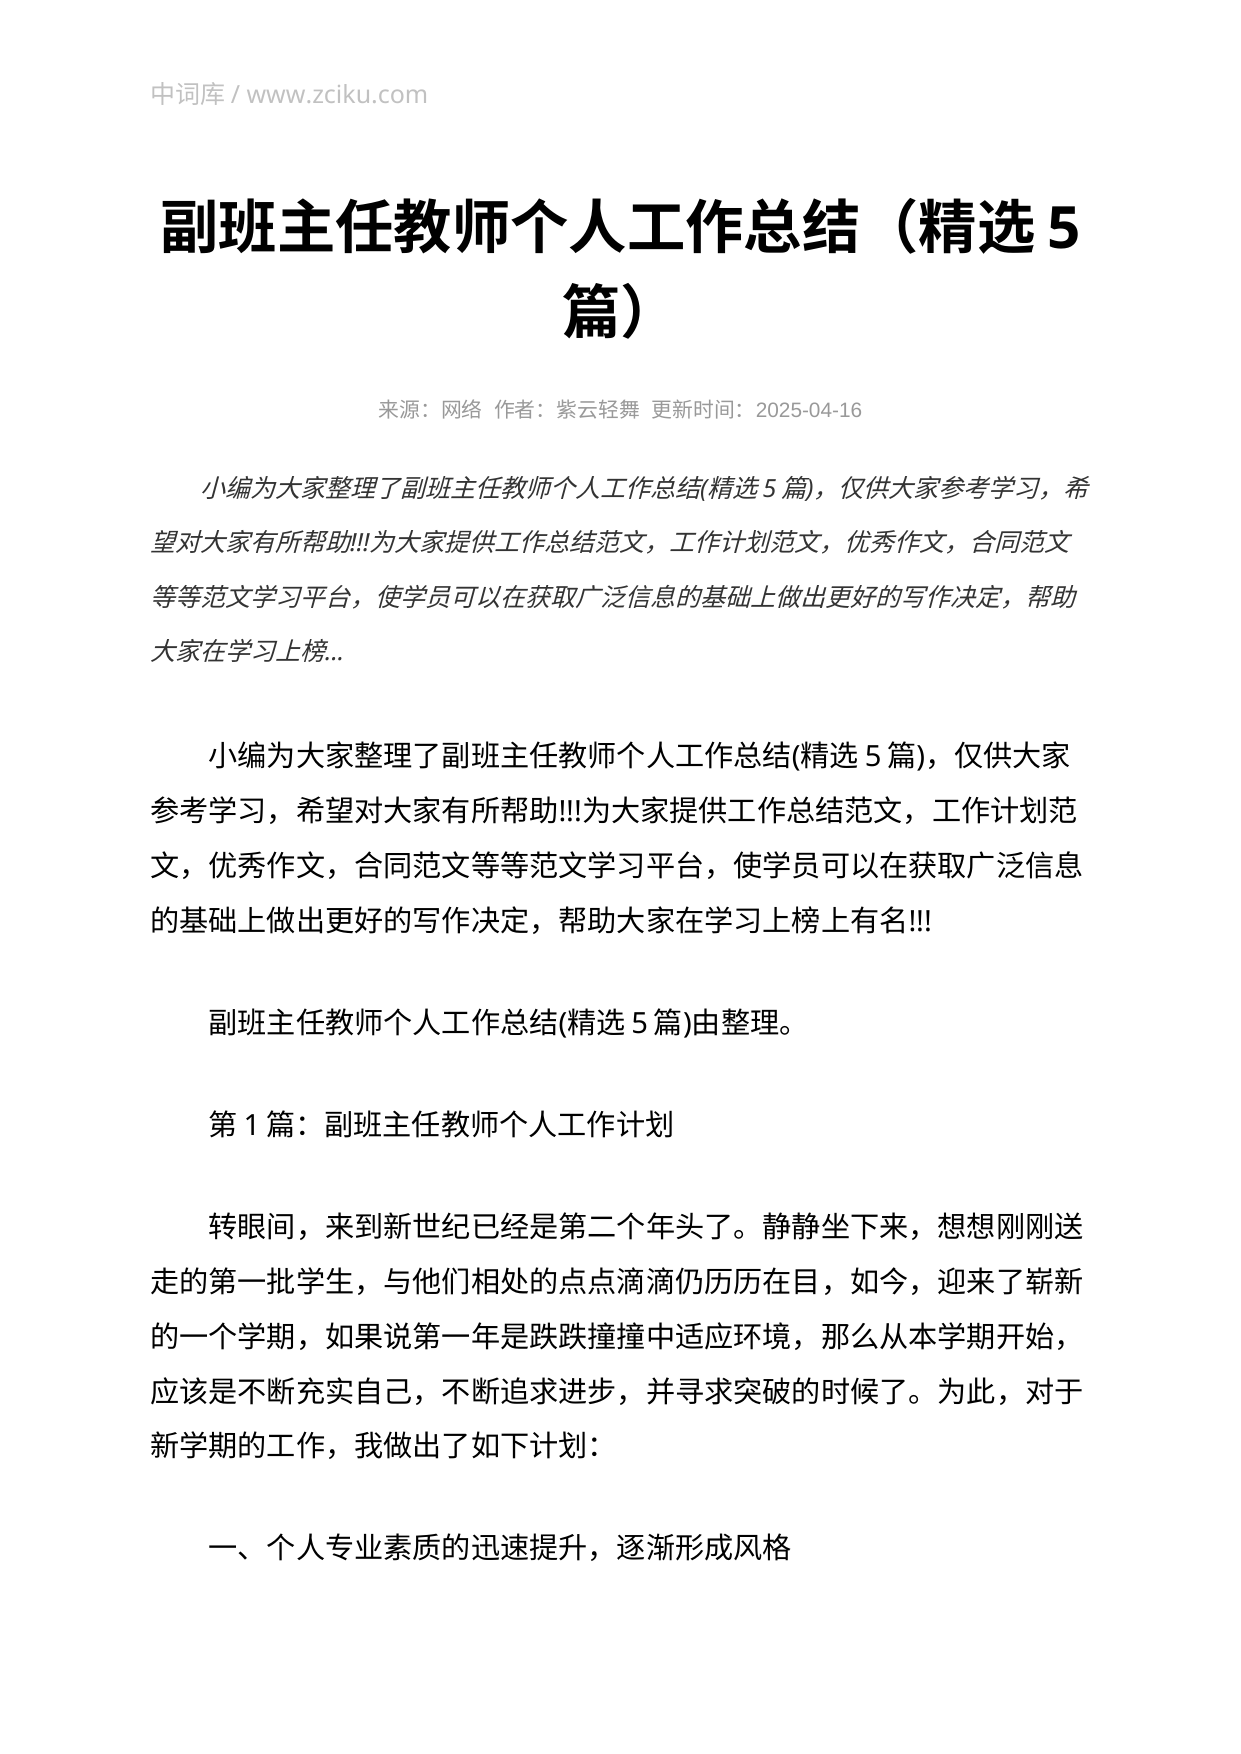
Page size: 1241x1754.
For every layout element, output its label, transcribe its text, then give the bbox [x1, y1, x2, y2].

subtitle 副班主任教师个人工作总结（精选5篇） [150, 181, 1090, 351]
text 转眼间，来到新世纪已经是第二个年头了。静静坐下来，想想刚刚送走的第一批学生，与他们相处的点点滴滴仍历历在目，如今，迎来了崭新的一个学期，如果说第一年是跌跌撞撞中适应环境，那么从本学期开始，应该是不断充实自己，不断追求进步，并寻求突破的时候了。为此，对于新学期的工作，我做出了如下计划： [150, 1203, 1090, 1465]
text 第1篇：副班主任教师个人工作计划 [150, 1101, 1090, 1144]
text 小编为大家整理了副班主任教师个人工作总结(精选5篇)，仅供大家参考学习，希望对大家有所帮助!!!为大家提供工作总结范文，工作计划范文，优秀作文，合同范文等等范文学习平台，使学员可以在获取广泛信息的基础上做出更好的写作决定，帮助大家在学习上榜... [150, 468, 1090, 668]
text 一、个人专业素质的迅速提升，逐渐形成风格 [150, 1525, 1090, 1567]
text 来源：网络 作者：紫云轻舞 更新时间：2025-04-16 [150, 397, 1090, 421]
text 副班主任教师个人工作总结(精选5篇)由整理。 [150, 999, 1090, 1042]
text 小编为大家整理了副班主任教师个人工作总结(精选5篇)，仅供大家参考学习，希望对大家有所帮助!!!为大家提供工作总结范文，工作计划范文，优秀作文，合同范文等等范文学习平台，使学员可以在获取广泛信息的基础上做出更好的写作决定，帮助大家在学习上榜上有名!!! [150, 733, 1090, 940]
